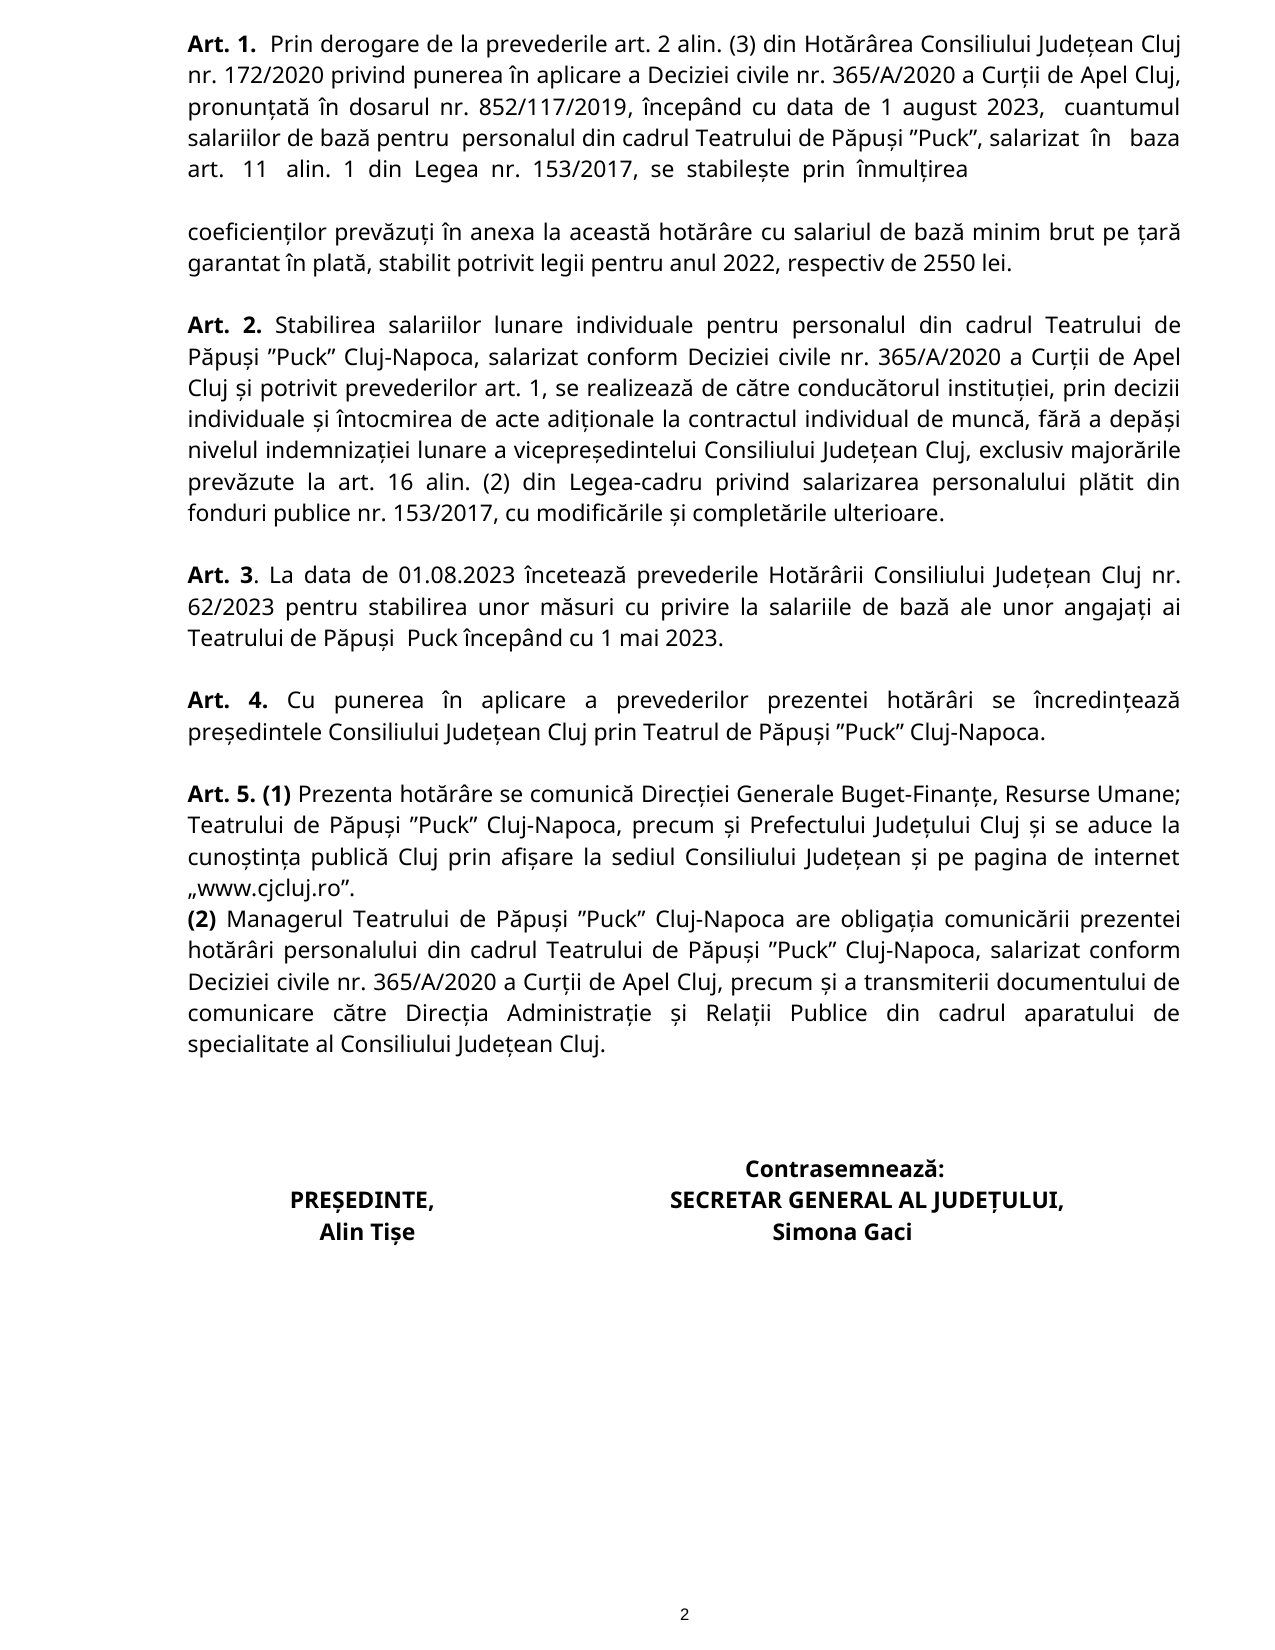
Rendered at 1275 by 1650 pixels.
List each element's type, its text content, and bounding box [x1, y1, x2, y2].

text (2) Managerul Teatrului de Păpuși ”Puck” Cluj-Napoca are obligația comunicării prezentei hotărâri personalului din cadrul Teatrului de Păpuși ”Puck” Cluj-Napoca, salarizat conform Deciziei civile nr. 365/A/2020 a Curții de Apel Cluj, precum și a transmiterii documentului de comunicare către Direcția Administrație și Relații Publice din cadrul aparatului de specialitate al Consiliului Județean Cluj. [187, 903, 1181, 1059]
text Art. 1. Prin derogare de la prevederile art. 2 alin. (3) din Hotărârea Consiliului Județean Cluj nr. 172/2020 privind punerea în aplicare a Deciziei civile nr. 365/A/2020 a Curții de Apel Cluj, pronunțată în dosarul nr. 852/117/2019, începând cu data de 1 august 2023, cuantumul salariilor de bază pentru personalul din cadrul Teatrului de Păpuși ”Puck”, salarizat în baza art. 11 alin. 1 din Legea nr. 153/2017, se stabilește prin înmulțirea [187, 28, 1181, 184]
text PREŞEDINTE, SECRETAR GENERAL AL JUDEŢULUI, [206, 1184, 1181, 1216]
text Alin Tișe Simona Gaci [206, 1216, 1181, 1247]
text Art. 2. Stabilirea salariilor lunare individuale pentru personalul din cadrul Teatrului de Păpuși ”Puck” Cluj-Napoca, salarizat conform Deciziei civile nr. 365/A/2020 a Curții de Apel Cluj și potrivit prevederilor art. 1, se realizează de către conducătorul instituției, prin decizii individuale și întocmirea de acte adiționale la contractul individual de muncă, fără a depăși nivelul indemnizației lunare a vicepreședintelui Consiliului Județean Cluj, exclusiv majorările prevăzute la art. 16 alin. (2) din Legea-cadru privind salarizarea personalului plătit din fonduri publice nr. 153/2017, cu modificările și completările ulterioare. [187, 309, 1181, 528]
text Contrasemnează: [206, 1153, 1181, 1184]
text Art. 3. La data de 01.08.2023 încetează prevederile Hotărârii Consiliului Județean Cluj nr. 62/2023 pentru stabilirea unor măsuri cu privire la salariile de bază ale unor angajați ai Teatrului de Păpuși Puck începând cu 1 mai 2023. [187, 559, 1181, 653]
text coeficienților prevăzuți în anexa la această hotărâre cu salariul de bază minim brut pe țară garantat în plată, stabilit potrivit legii pentru anul 2022, respectiv de 2550 lei. [187, 216, 1181, 278]
text Art. 4. Cu punerea în aplicare a prevederilor prezentei hotărâri se încredințează președintele Consiliului Județean Cluj prin Teatrul de Păpuși ”Puck” Cluj-Napoca. [187, 684, 1181, 747]
text Art. 5. (1) Prezenta hotărâre se comunică Direcţiei Generale Buget-Finanţe, Resurse Umane; Teatrului de Păpuși ”Puck” Cluj-Napoca, precum şi Prefectului Judeţului Cluj şi se aduce la cunoştinţa publică Cluj prin afişare la sediul Consiliului Judeţean şi pe pagina de internet „www.cjcluj.ro”. [187, 778, 1181, 903]
